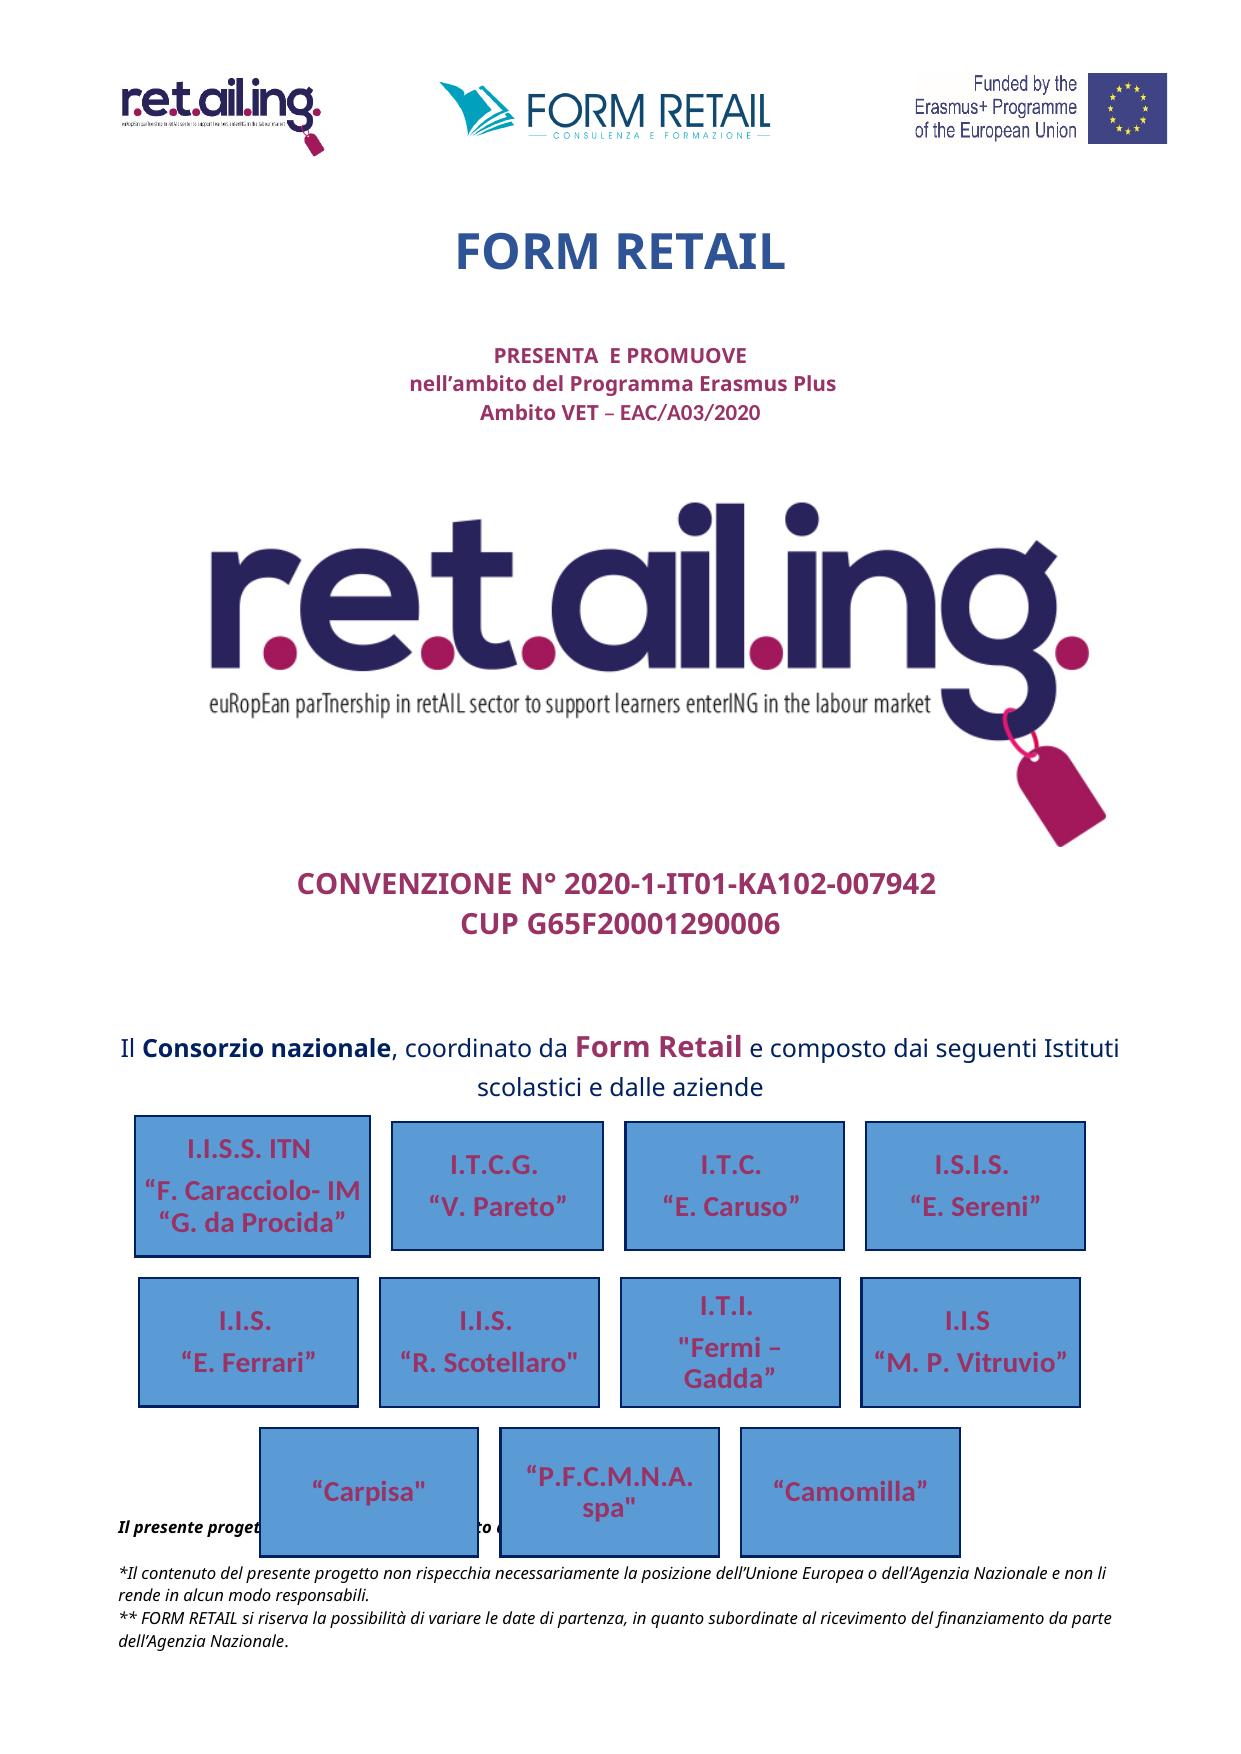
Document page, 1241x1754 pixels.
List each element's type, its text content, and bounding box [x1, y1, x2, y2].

text FORM RETAIL [118, 216, 1122, 284]
text CUP G65F20001290006 [118, 903, 1122, 943]
text PRESENTA E PROMUOVE [118, 341, 1122, 369]
text CONVENZIONE N° 2020-1-IT01-KA102-007942 [118, 863, 1122, 903]
picture [439, 73, 770, 146]
text nell’ambito del Programma Erasmus Plus [118, 369, 1122, 398]
picture [118, 73, 328, 160]
text Ambito VET – EAC/A03/2020 [118, 398, 1122, 426]
text Il Consorzio nazionale, coordinato da Form Retail e composto dai seguenti Istituti scolastici e dalle aziende [118, 1027, 1122, 1104]
picture [915, 73, 1168, 144]
picture [195, 482, 1123, 864]
